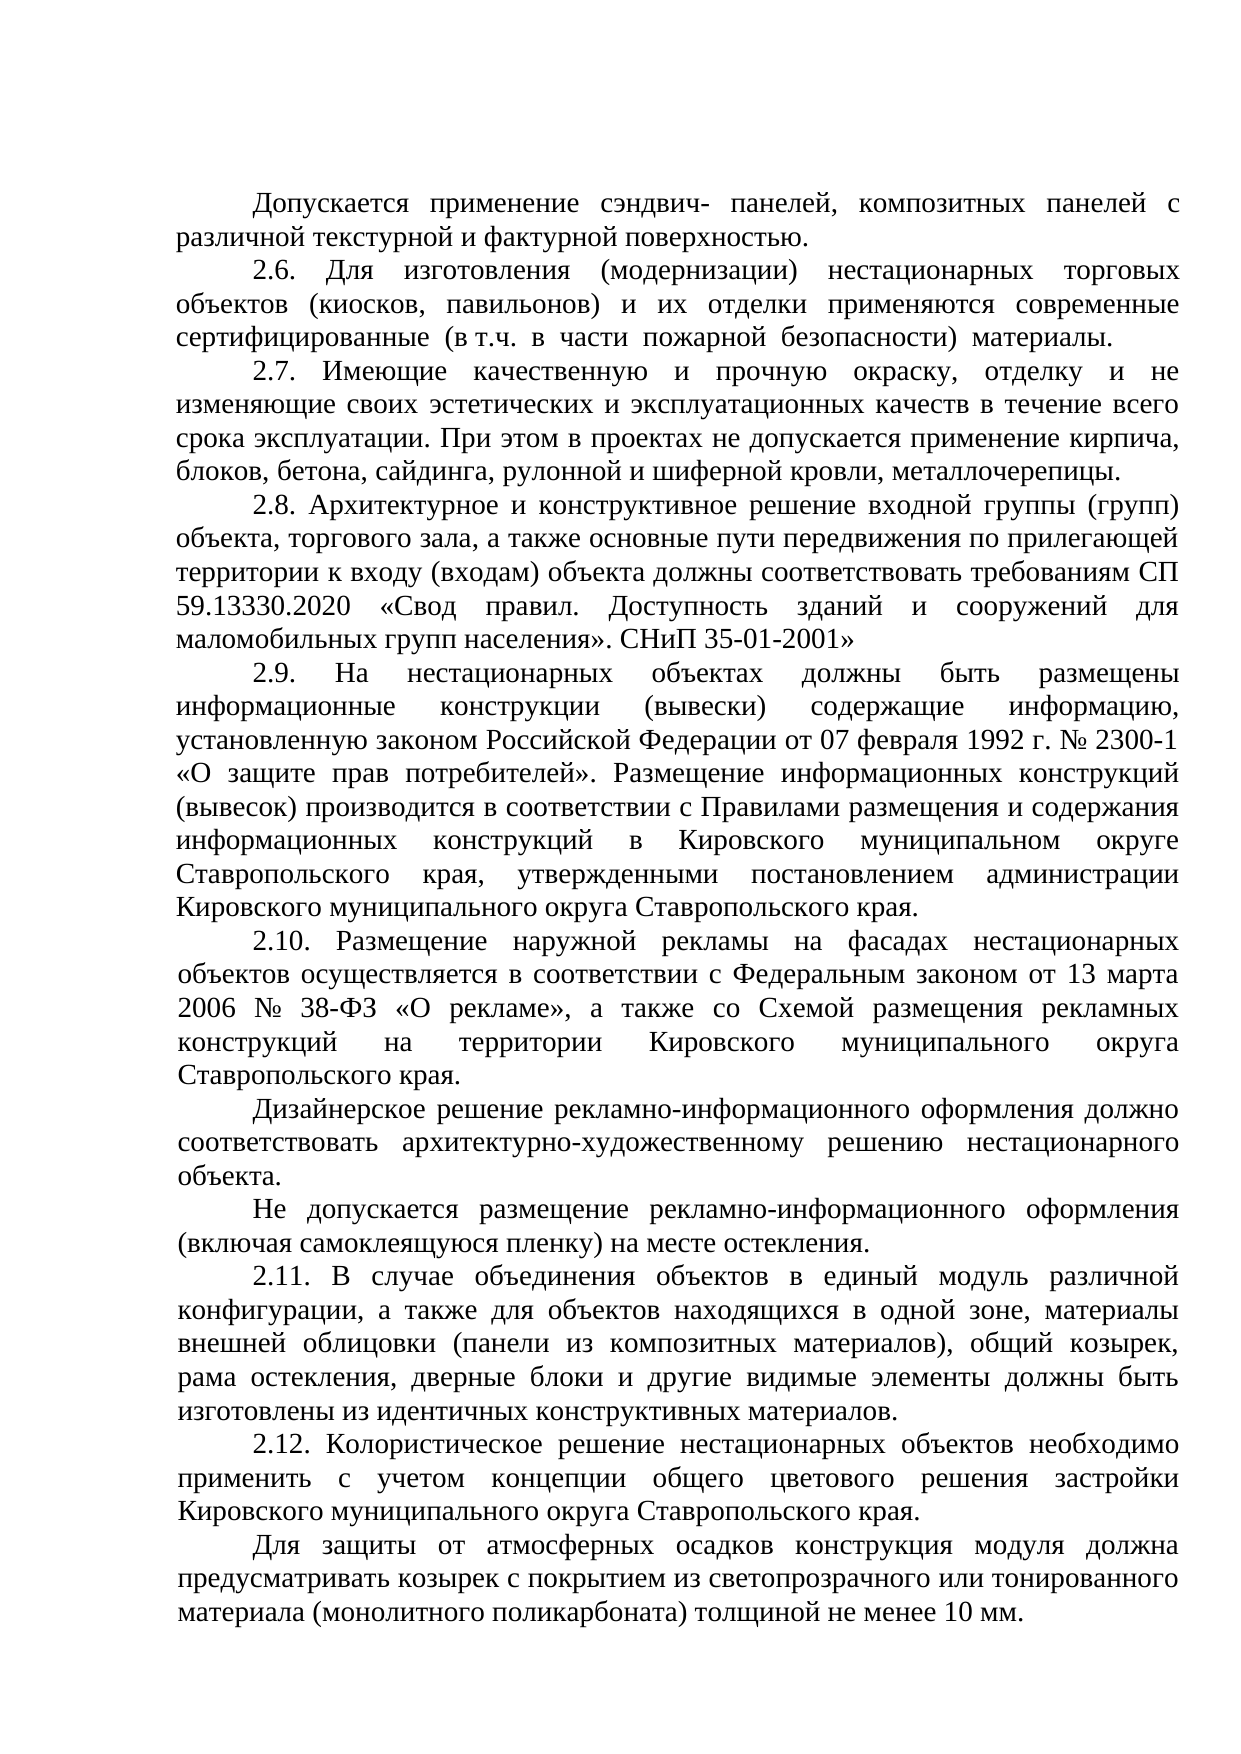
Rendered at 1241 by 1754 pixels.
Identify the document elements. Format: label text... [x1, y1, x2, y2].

text Дизайнерское решение рекламно-информационного оформления должно соответствовать архитектурно-художественному решению нестационарного объекта. [177, 1091, 1180, 1191]
text 2.11. В случае объединения объектов в единый модуль различной конфигурации, а также для объектов находящихся в одной зоне, материалы внешней облицовки (панели из композитных материалов), общий козырек, рама остекления, дверные блоки и другие видимые элементы должны быть изготовлены из идентичных конструктивных материалов. [177, 1258, 1180, 1426]
text 2.6. Для изготовления (модернизации) нестационарных торговых объектов (киосков, павильонов) и их отделки применяются современные сертифицированные (в т.ч. в части пожарной безопасности) материалы. [176, 252, 1180, 353]
text 2.7. Имеющие качественную и прочную окраску, отделку и не изменяющие своих эстетических и эксплуатационных качеств в течение всего срока эксплуатации. При этом в проектах не допускается применение кирпича, блоков, бетона, сайдинга, рулонной и шиферной кровли, металлочерепицы. [176, 353, 1180, 487]
text 2.12. Колористическое решение нестационарных объектов необходимо применить с учетом концепции общего цветового решения застройки Кировского муниципального округа Ставропольского края. [177, 1426, 1180, 1527]
text Допускается применение сэндвич- панелей, композитных панелей с различной текстурной и фактурной поверхностью. [176, 185, 1180, 252]
text Для защиты от атмосферных осадков конструкция модуля должна предусматривать козырек с покрытием из светопрозрачного или тонированного материала (монолитного поликарбоната) толщиной не менее 10 мм. [177, 1527, 1180, 1627]
text Не допускается размещение рекламно-информационного оформления (включая самоклеящуюся пленку) на месте остекления. [177, 1191, 1180, 1258]
text 2.8. Архитектурное и конструктивное решение входной группы (групп) объекта, торгового зала, а также основные пути передвижения по прилегающей территории к входу (входам) объекта должны соответствовать требованиям СП 59.13330.2020 «Свод правил. Доступность зданий и сооружений для маломобильных групп населения». СНиП 35-01-2001» [176, 487, 1180, 655]
text 2.9. На нестационарных объектах должны быть размещены информационные конструкции (вывески) содержащие информацию, установленную законом Российской Федерации от 07 февраля 1992 г. № 2300-1 «О защите прав потребителей». Размещение информационных конструкций (вывесок) производится в соответствии с Правилами размещения и содержания информационных конструкций в Кировского муниципальном округе Ставропольского края, утвержденными постановлением администрации Кировского муниципального округа Ставропольского края. [176, 655, 1180, 923]
text 2.10. Размещение наружной рекламы на фасадах нестационарных объектов осуществляется в соответствии с Федеральным законом от 13 марта 2006 № 38-ФЗ «О рекламе», а также со Схемой размещения рекламных конструкций на территории Кировского муниципального округа Ставропольского края. [177, 923, 1180, 1091]
